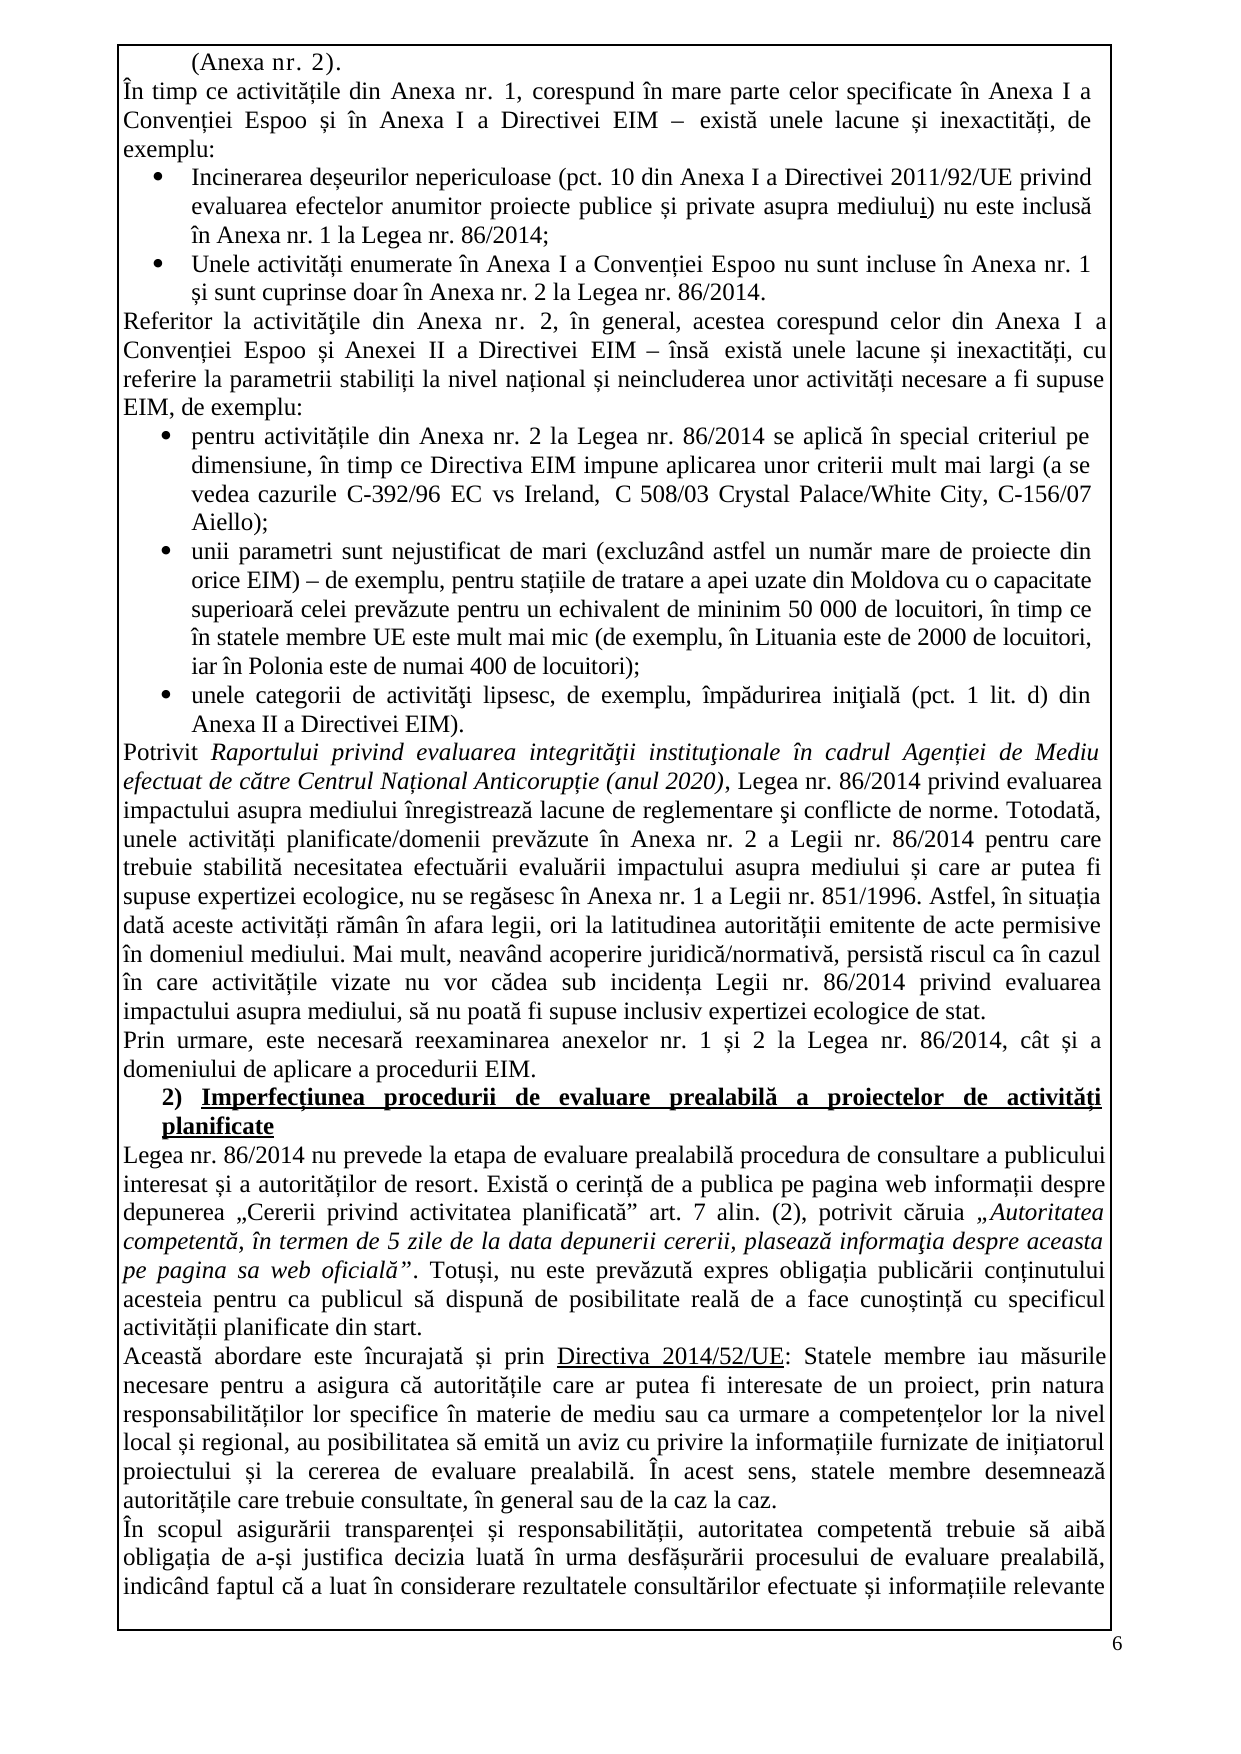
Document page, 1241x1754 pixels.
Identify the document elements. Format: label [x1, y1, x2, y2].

table_cell [119, 46, 1110, 1629]
